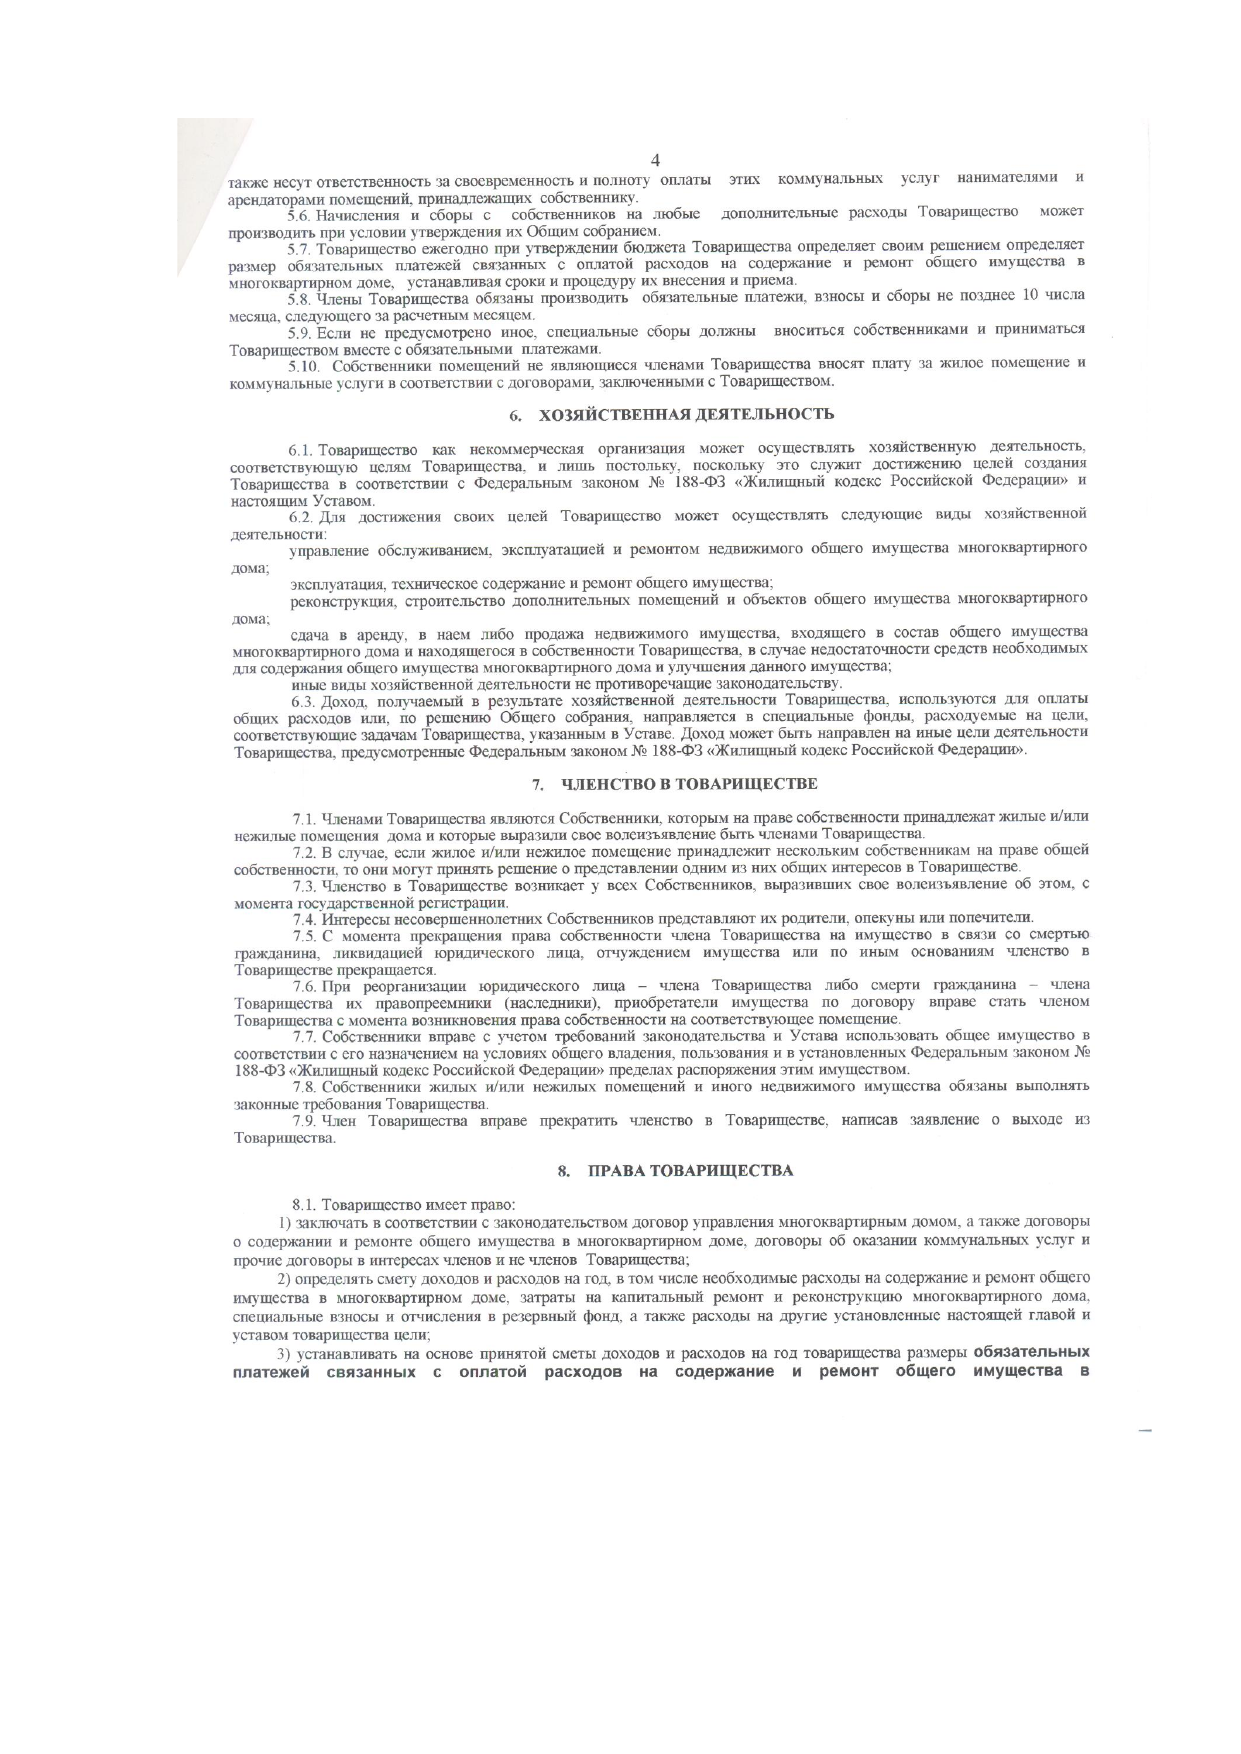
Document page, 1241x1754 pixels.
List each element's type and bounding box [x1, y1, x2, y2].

picture [177, 118, 1152, 1433]
